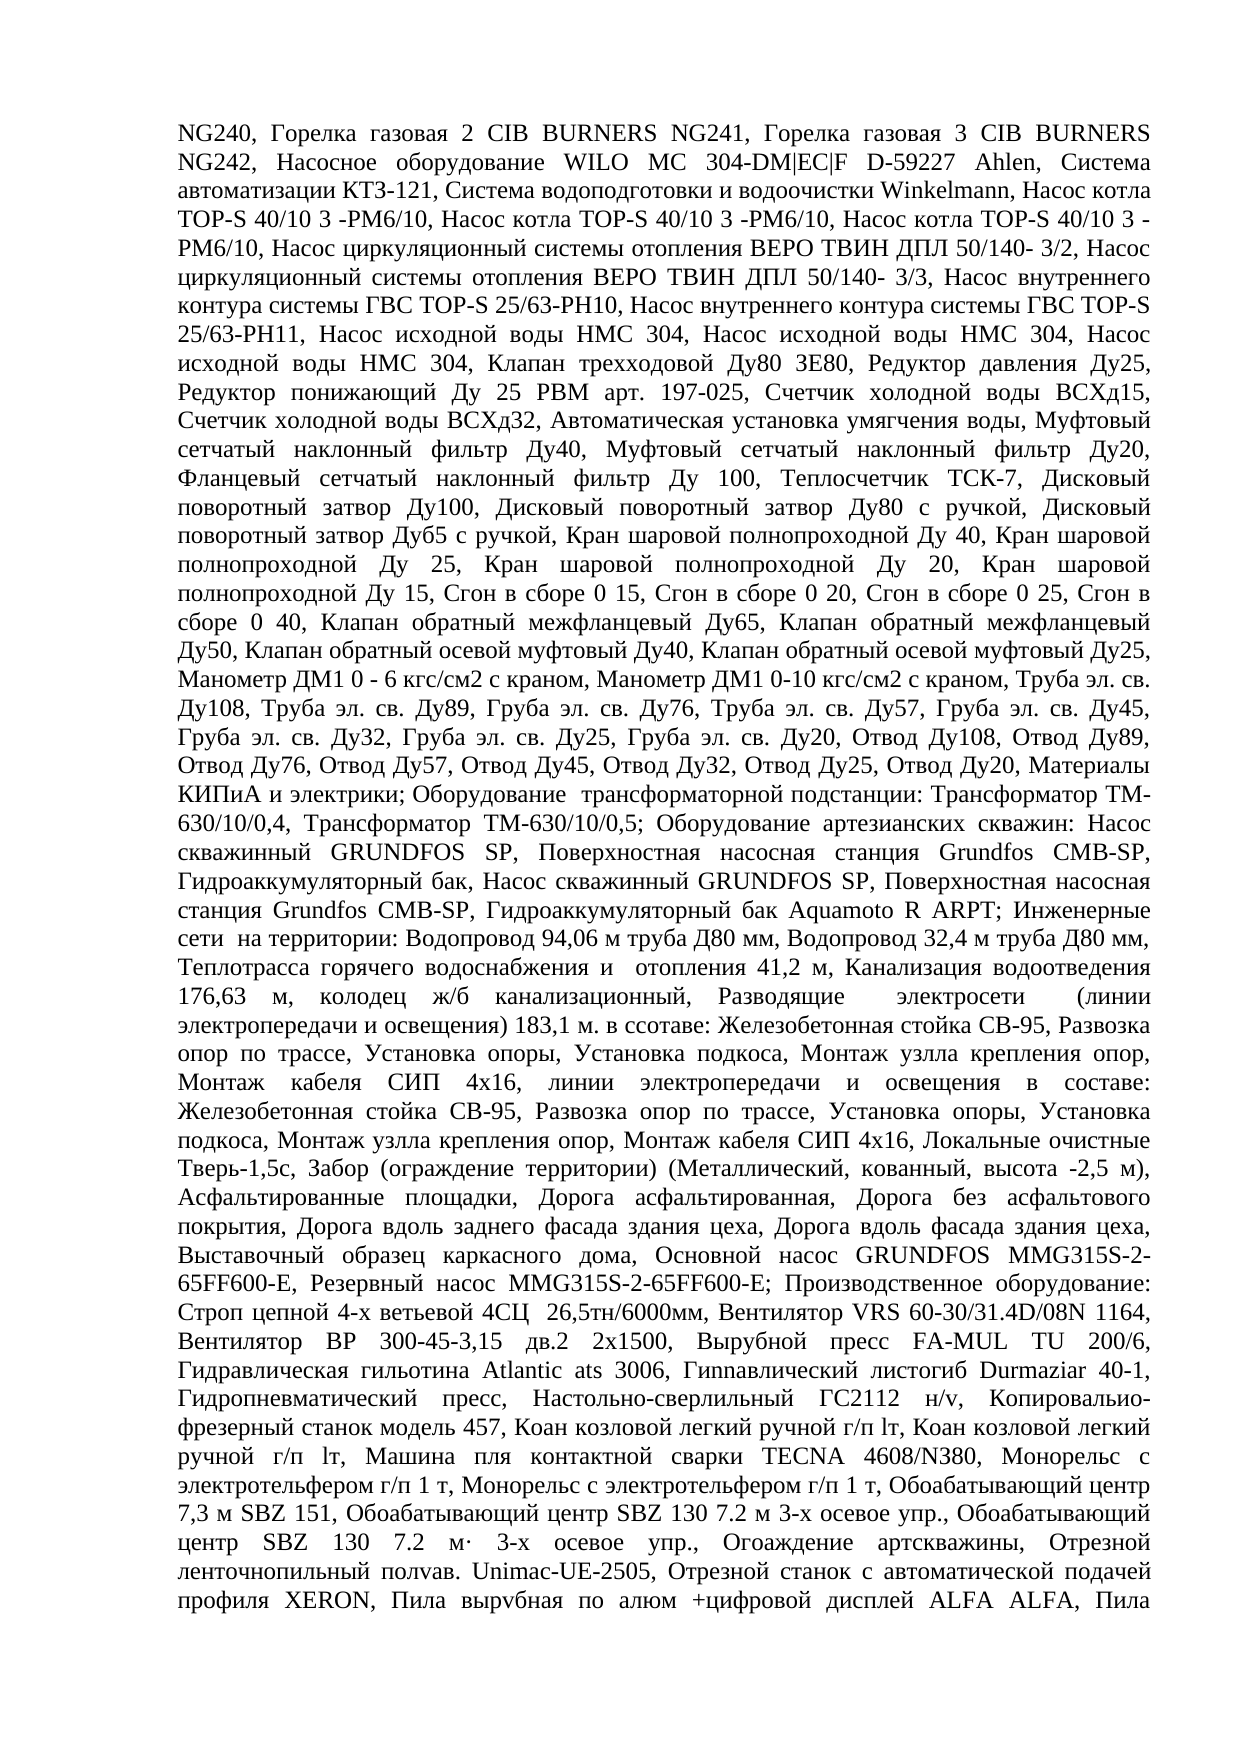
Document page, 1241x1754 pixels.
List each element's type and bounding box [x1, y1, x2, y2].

text [177, 118, 1152, 1613]
